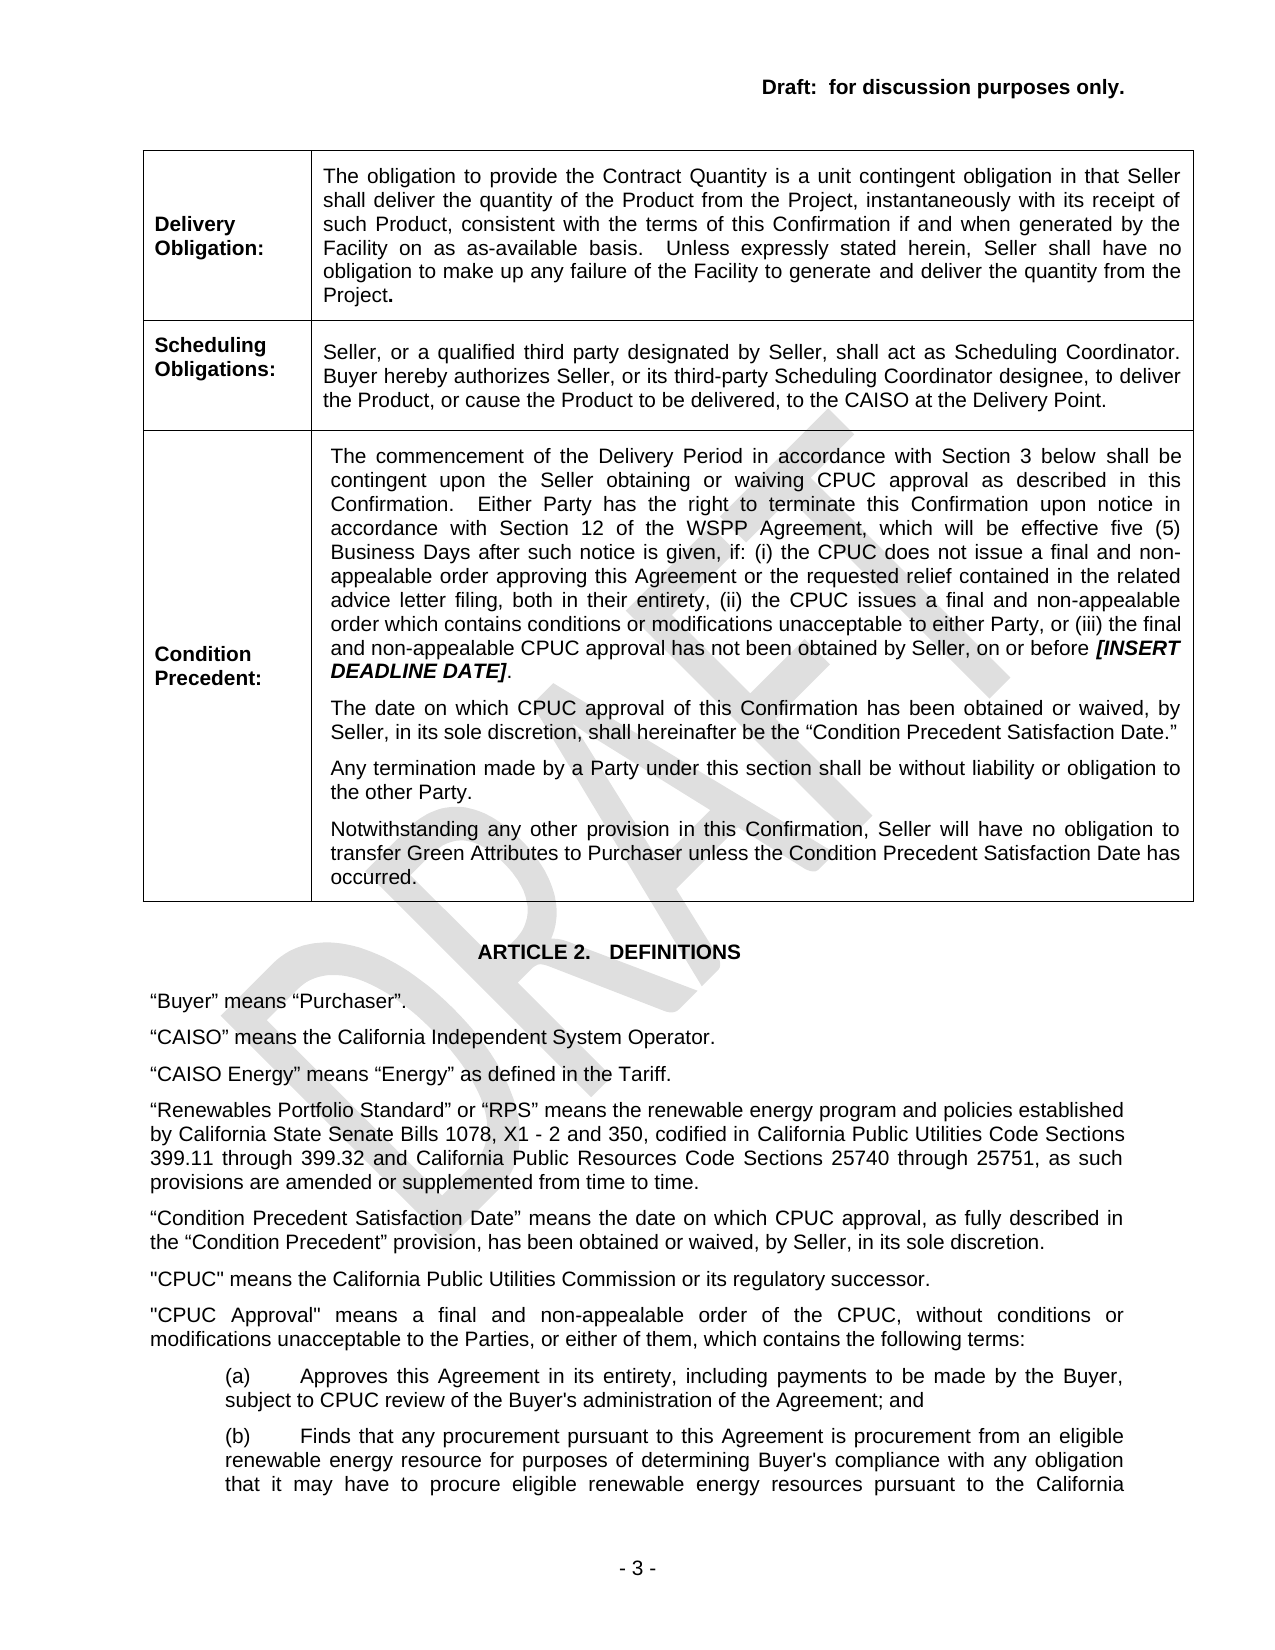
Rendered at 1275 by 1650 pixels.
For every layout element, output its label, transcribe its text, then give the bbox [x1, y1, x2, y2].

text “Renewables Portfolio Standard” or “RPS” means the renewable energy program and policies established by California State Senate Bills 1078, X1 - 2 and 350, codified in California Public Utilities Code Sections 399.11 through 399.32 and California Public Resources Code Sections 25740 through 25751, as such provisions are amended or supplemented from time to time. [150, 1098, 1125, 1194]
subtitle "CPUC" means the California Public Utilities Commission or its regulatory successor. [150, 1267, 1125, 1291]
subtitle "CPUC Approval" means a final and non-appealable order of the CPUC, without conditions or modifications unacceptable to the Parties, or either of them, which contains the following terms: [150, 1303, 1125, 1351]
text “CAISO Energy” means “Energy” as defined in the Tariff. [150, 1061, 1125, 1085]
table_cell Condition Precedent: [144, 431, 311, 901]
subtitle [225, 1424, 1125, 1496]
table_cell The commencement of the Delivery Period in accordance with Section 3 below shall be contingent upon the Seller obtaining or waiving CPUC approval as described in this Confirmation. Either Party has the right to terminate this Confirmation upon notice in accordance with Section 12 of the WSPP Agreement, which will be effective five (5) Business Days after such notice is given, if: (i) the CPUC does not issue a final and non-appealable order approving this Agreement or the requested relief contained in the related advice letter filing, both in their entirety, (ii) the CPUC issues a final and non-appealable order which contains conditions or modifications unacceptable to either Party, or (iii) the final and non-appealable CPUC approval has not been obtained by Seller, on or before [INSERT DEADLINE DATE]. The date on which CPUC approval of this Confirmation has been obtained or waived, by Seller, in its sole discretion, shall hereinafter be the “Condition Precedent Satisfaction Date.” Any termination made by a Party under this section shall be without liability or obligation to the other Party. Notwithstanding any other provision in this Confirmation, Seller will have no obligation to transfer Green Attributes to Purchaser unless the Condition Precedent Satisfaction Date has occurred. [312, 431, 1193, 901]
subtitle (a) Approves this Agreement in its entirety, including payments to be made by the Buyer, subject to CPUC review of the Buyer's administration of the Agreement; and [225, 1363, 1125, 1411]
subtitle “Buyer” means “Purchaser”. [150, 988, 1125, 1012]
table_cell Scheduling Obligations: [144, 321, 311, 430]
subtitle “CAISO” means the California Independent System Operator. [150, 1025, 1125, 1049]
subtitle DEFINITIONS [150, 939, 1125, 963]
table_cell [312, 151, 1193, 320]
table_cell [144, 151, 311, 320]
subtitle “Condition Precedent Satisfaction Date” means the date on which CPUC approval, as fully described in the “Condition Precedent” provision, has been obtained or waived, by Seller, in its sole discretion. [150, 1206, 1125, 1254]
table_cell Seller, or a qualified third party designated by Seller, shall act as Scheduling Coordinator. Buyer hereby authorizes Seller, or its third-party Scheduling Coordinator designee, to deliver the Product, or cause the Product to be delivered, to the CAISO at the Delivery Point. [312, 321, 1193, 430]
